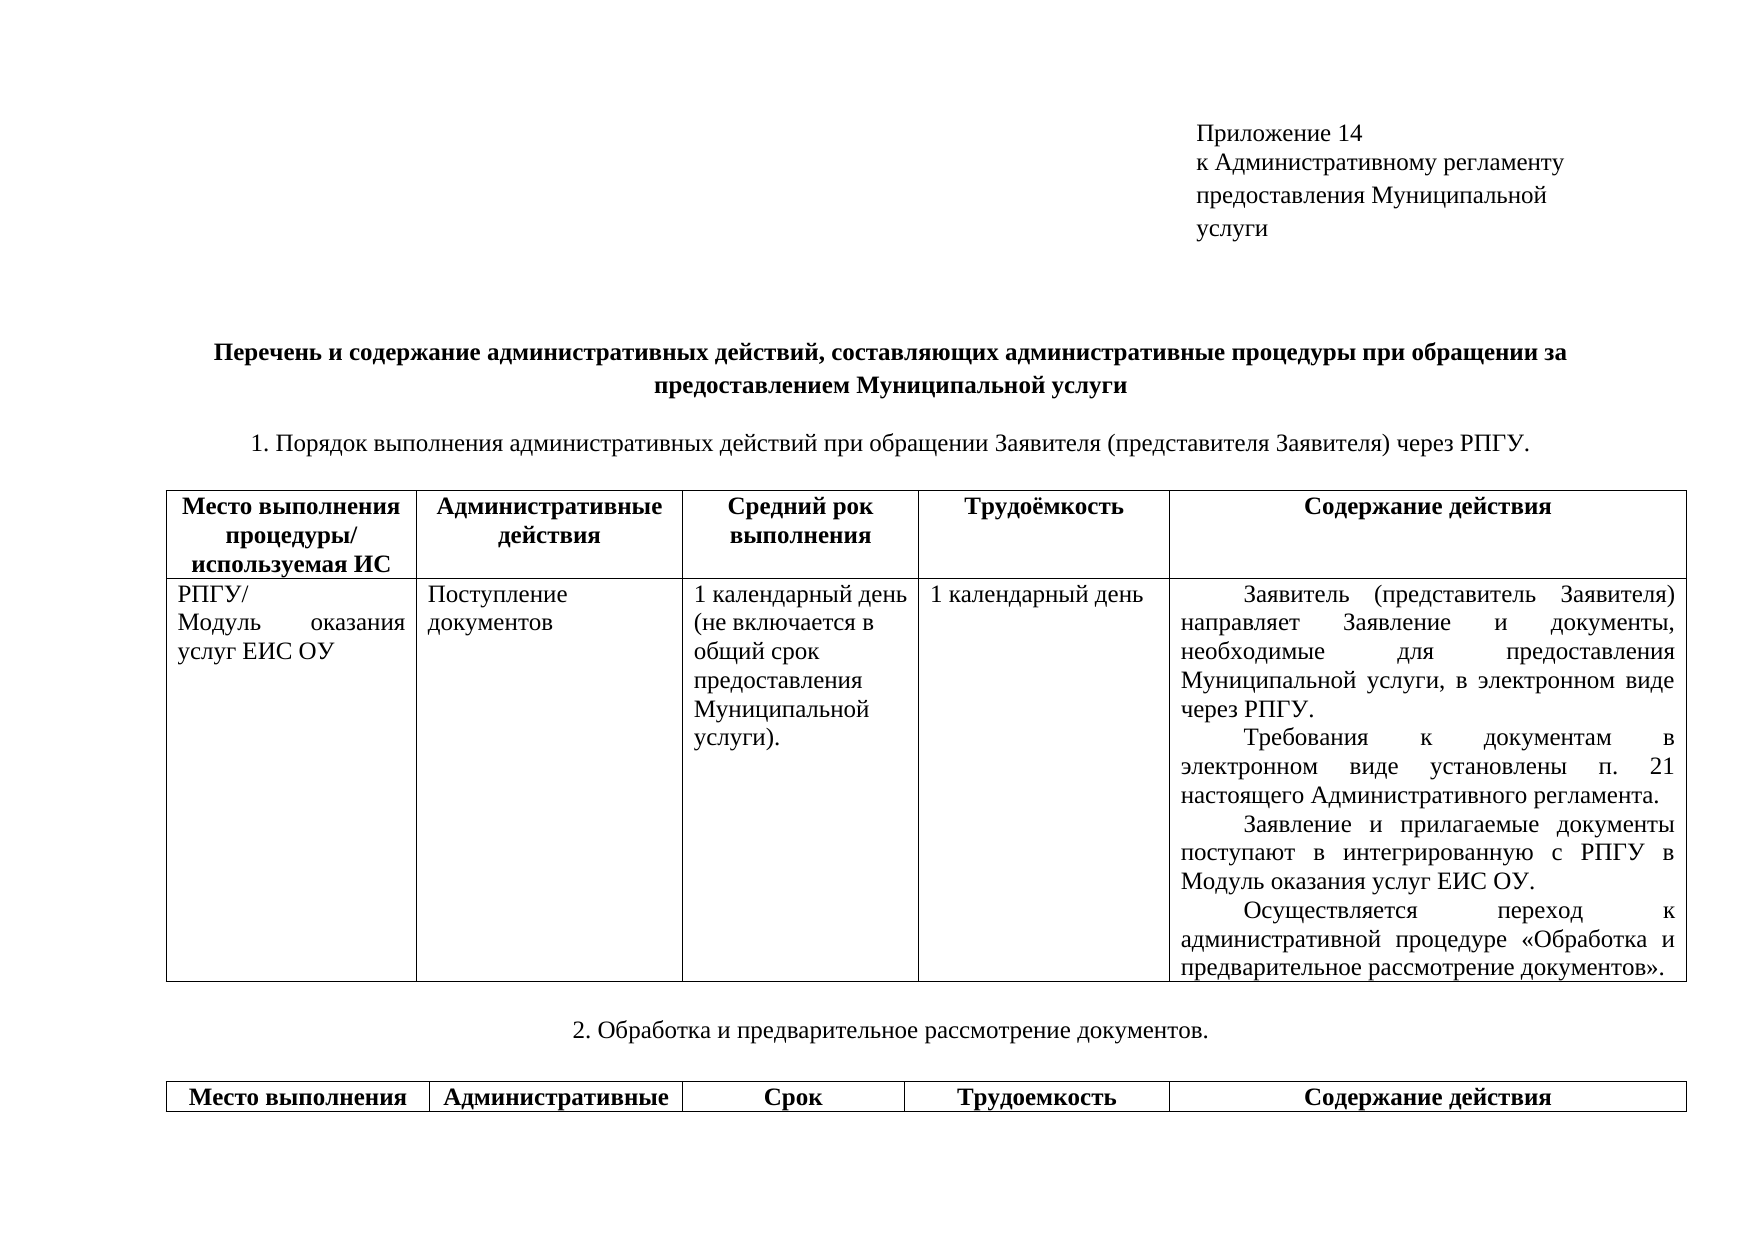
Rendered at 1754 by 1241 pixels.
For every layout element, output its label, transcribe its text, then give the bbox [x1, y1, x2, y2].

table_cell 1 календарный день (не включается в общий срок предоставления Муниципальной услуги). [683, 579, 918, 981]
table_header Содержание действия [1170, 491, 1686, 578]
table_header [430, 1082, 682, 1111]
subtitle Приложение 14 [1196, 118, 1595, 147]
table_header Административные действия [417, 491, 682, 578]
text к Административному регламенту предоставления Муниципальной услуги [1196, 147, 1604, 242]
text Перечень и содержание административных действий, составляющих административные процедуры при обращении за предоставлением Муниципальной услуги [177, 337, 1604, 399]
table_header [167, 1082, 429, 1111]
table_cell Заявитель (представитель Заявителя) направляет Заявление и документы, необходимые для предоставления Муниципальной услуги, в электронном виде через РПГУ. Требования к документам в электронном виде установлены п. 21 настоящего Административного регламента. Заявление и прилагаемые документы поступают в интегрированную с РПГУ в Модуль оказания услуг ЕИС ОУ. Осуществляется переход к административной процедуре «Обработка и предварительное рассмотрение документов». [1170, 579, 1686, 981]
table_cell 1 календарный день [919, 579, 1169, 981]
table_header Место выполнения процедуры/ используемая ИС [167, 491, 416, 578]
table_header Трудоемкость [905, 1082, 1169, 1111]
table_cell РПГУ/ Модуль оказания услуг ЕИС ОУ [167, 579, 416, 981]
text 1. Порядок выполнения административных действий при обращении Заявителя (представителя Заявителя) через РПГУ. [177, 428, 1604, 457]
table_header Трудоёмкость [919, 491, 1169, 578]
table_header Содержание действия [1170, 1082, 1686, 1111]
table_header Средний рок выполнения [683, 491, 918, 578]
table_header Срок выполнения [683, 1082, 904, 1111]
text 2. Обработка и предварительное рассмотрение документов. [177, 1015, 1604, 1044]
table_cell Поступление документов [417, 579, 682, 981]
